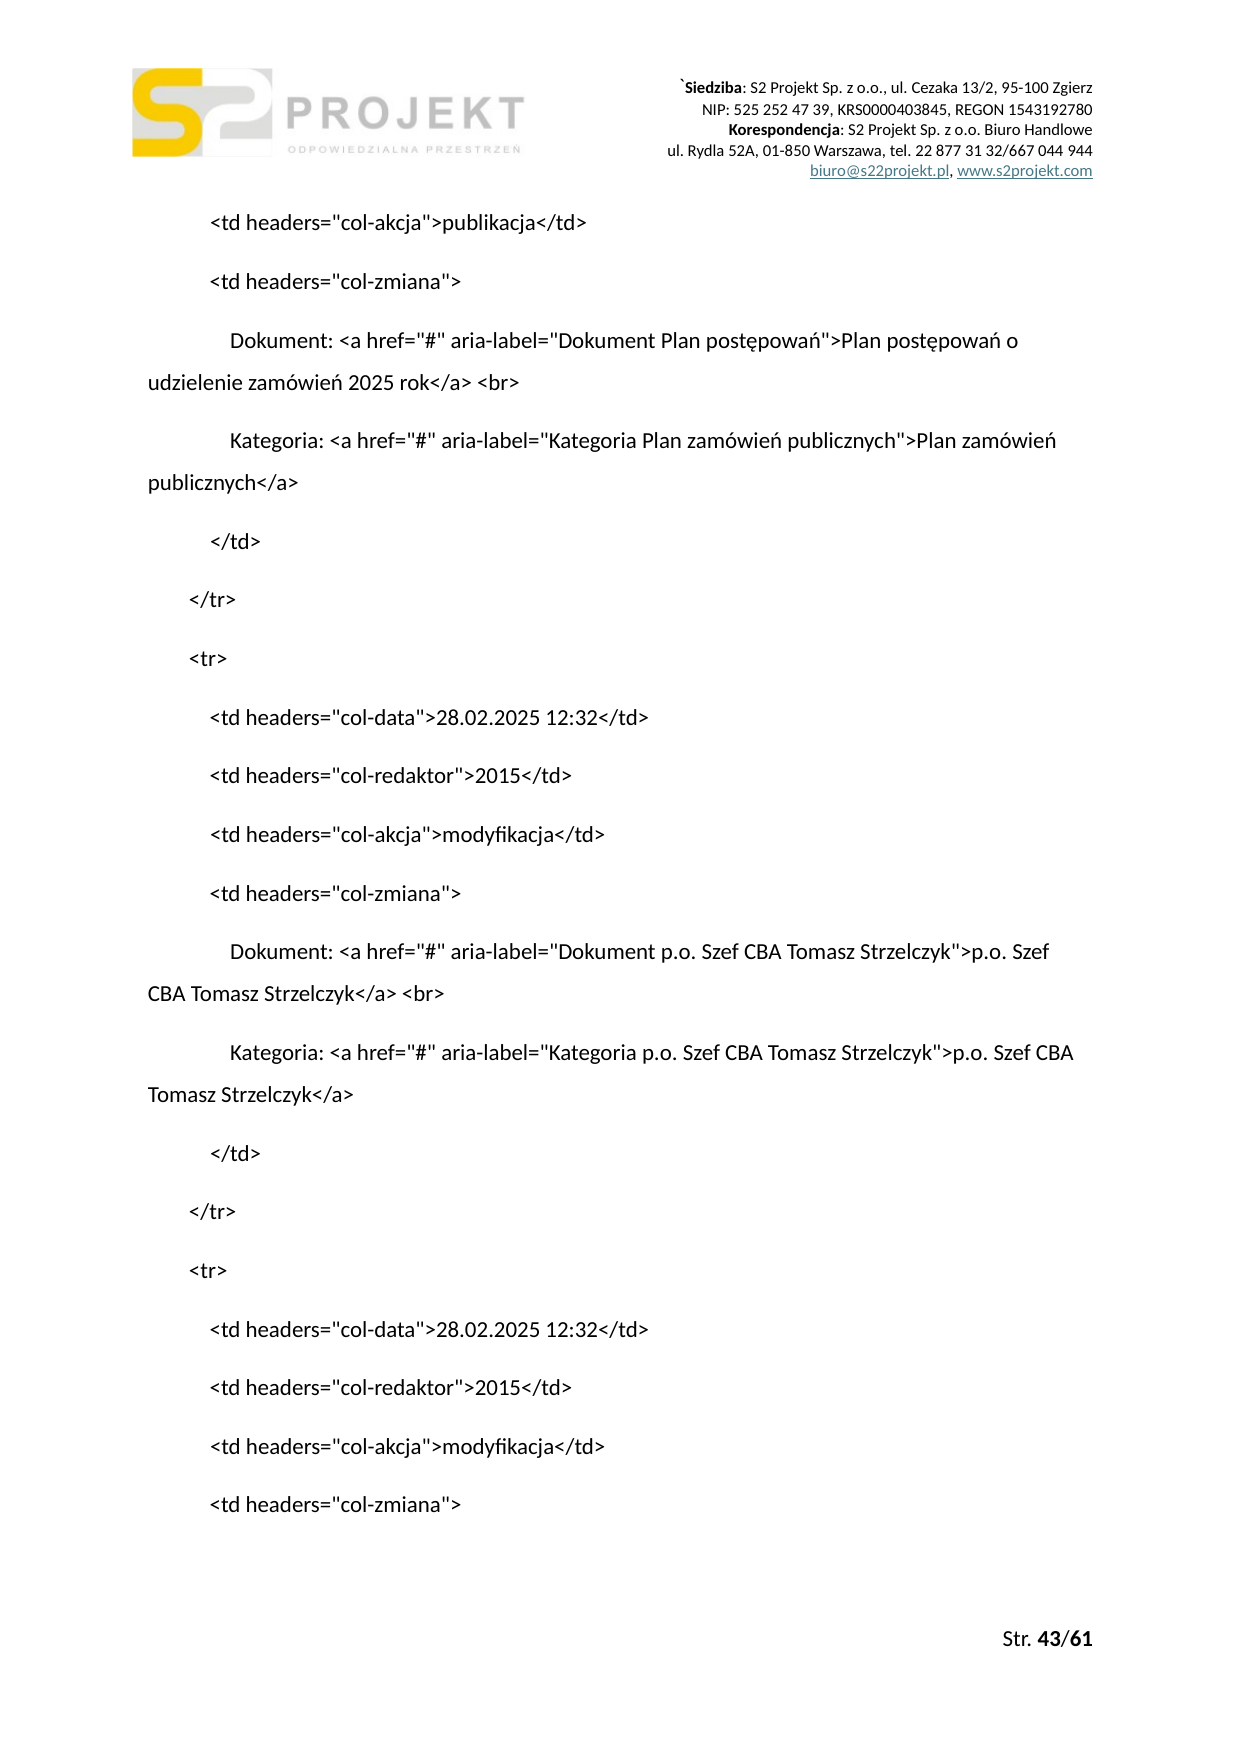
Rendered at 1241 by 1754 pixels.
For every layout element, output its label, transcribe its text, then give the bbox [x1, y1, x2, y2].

text <tr> [148, 644, 1093, 672]
picture [132, 68, 542, 157]
text <td headers="col-akcja">modyfikacja</td> [148, 1432, 1093, 1460]
text <td headers="col-data">28.02.2025 12:32</td> [148, 703, 1093, 731]
text Kategoria: <a href="#" aria-label="Kategoria p.o. Szef CBA Tomasz Strzelczyk">p.o. Szef CBA Tomasz Strzelczyk</a> [148, 1038, 1093, 1108]
text Dokument: <a href="#" aria-label="Dokument Plan postępowań">Plan postępowań o udzielenie zamówień 2025 rok</a> <br> [148, 326, 1093, 396]
text <td headers="col-akcja">modyfikacja</td> [148, 820, 1093, 848]
text <td headers="col-zmiana"> [148, 1491, 1093, 1519]
text <td headers="col-zmiana"> [148, 879, 1093, 907]
text </tr> [148, 1197, 1093, 1225]
text <td headers="col-akcja">publikacja</td> [148, 208, 1093, 236]
text <td headers="col-zmiana"> [148, 267, 1093, 295]
text <tr> [148, 1256, 1093, 1284]
text <td headers="col-redaktor">2015</td> [148, 1373, 1093, 1401]
text </td> [148, 1139, 1093, 1167]
text <td headers="col-data">28.02.2025 12:32</td> [148, 1315, 1093, 1343]
text </tr> [148, 586, 1093, 614]
text Kategoria: <a href="#" aria-label="Kategoria Plan zamówień publicznych">Plan zamówień publicznych</a> [148, 426, 1093, 496]
text <td headers="col-redaktor">2015</td> [148, 762, 1093, 789]
text Dokument: <a href="#" aria-label="Dokument p.o. Szef CBA Tomasz Strzelczyk">p.o. Szef CBA Tomasz Strzelczyk</a> <br> [148, 937, 1093, 1007]
text </td> [148, 527, 1093, 555]
